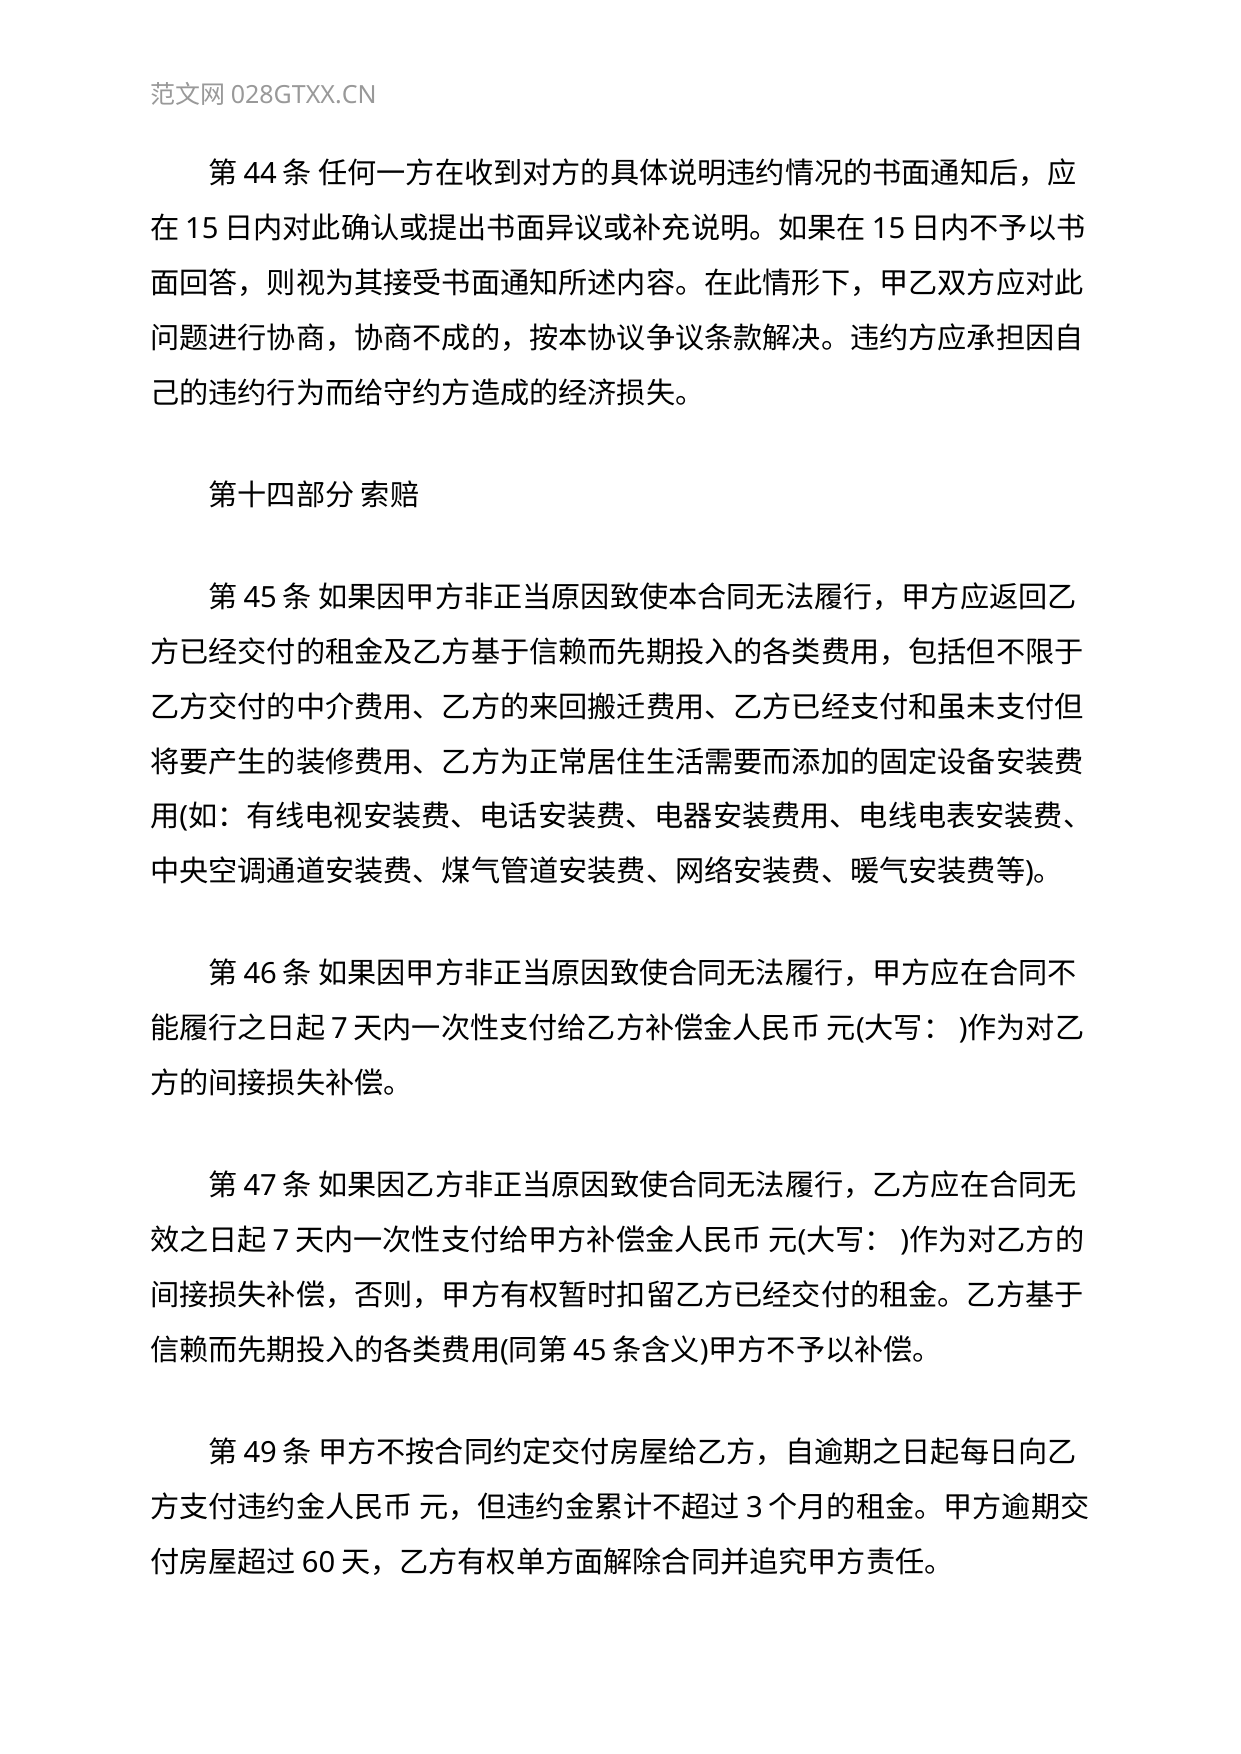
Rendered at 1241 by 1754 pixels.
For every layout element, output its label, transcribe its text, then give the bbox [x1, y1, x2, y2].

text 第45条 如果因甲方非正当原因致使本合同无法履行，甲方应返回乙方已经交付的租金及乙方基于信赖而先期投入的各类费用，包括但不限于乙方交付的中介费用、乙方的来回搬迁费用、乙方已经支付和虽未支付但将要产生的装修费用、乙方为正常居住生活需要而添加的固定设备安装费用(如：有线电视安装费、电话安装费、电器安装费用、电线电表安装费、中央空调通道安装费、煤气管道安装费、网络安装费、暖气安装费等)。 [150, 573, 1090, 890]
text 第44条 任何一方在收到对方的具体说明违约情况的书面通知后，应在15日内对此确认或提出书面异议或补充说明。如果在15日内不予以书面回答，则视为其接受书面通知所述内容。在此情形下，甲乙双方应对此问题进行协商，协商不成的，按本协议争议条款解决。违约方应承担因自己的违约行为而给守约方造成的经济损失。 [150, 150, 1090, 412]
text 第46条 如果因甲方非正当原因致使合同无法履行，甲方应在合同不能履行之日起7天内一次性支付给乙方补偿金人民币 元(大写： )作为对乙方的间接损失补偿。 [150, 950, 1090, 1102]
text 第47条 如果因乙方非正当原因致使合同无法履行，乙方应在合同无效之日起7天内一次性支付给甲方补偿金人民币 元(大写： )作为对乙方的间接损失补偿，否则，甲方有权暂时扣留乙方已经交付的租金。乙方基于信赖而先期投入的各类费用(同第45条含义)甲方不予以补偿。 [150, 1162, 1090, 1369]
text 第十四部分 索赔 [150, 472, 1090, 514]
text 第49条 甲方不按合同约定交付房屋给乙方，自逾期之日起每日向乙方支付违约金人民币 元，但违约金累计不超过3个月的租金。甲方逾期交付房屋超过60天，乙方有权单方面解除合同并追究甲方责任。 [150, 1429, 1090, 1581]
